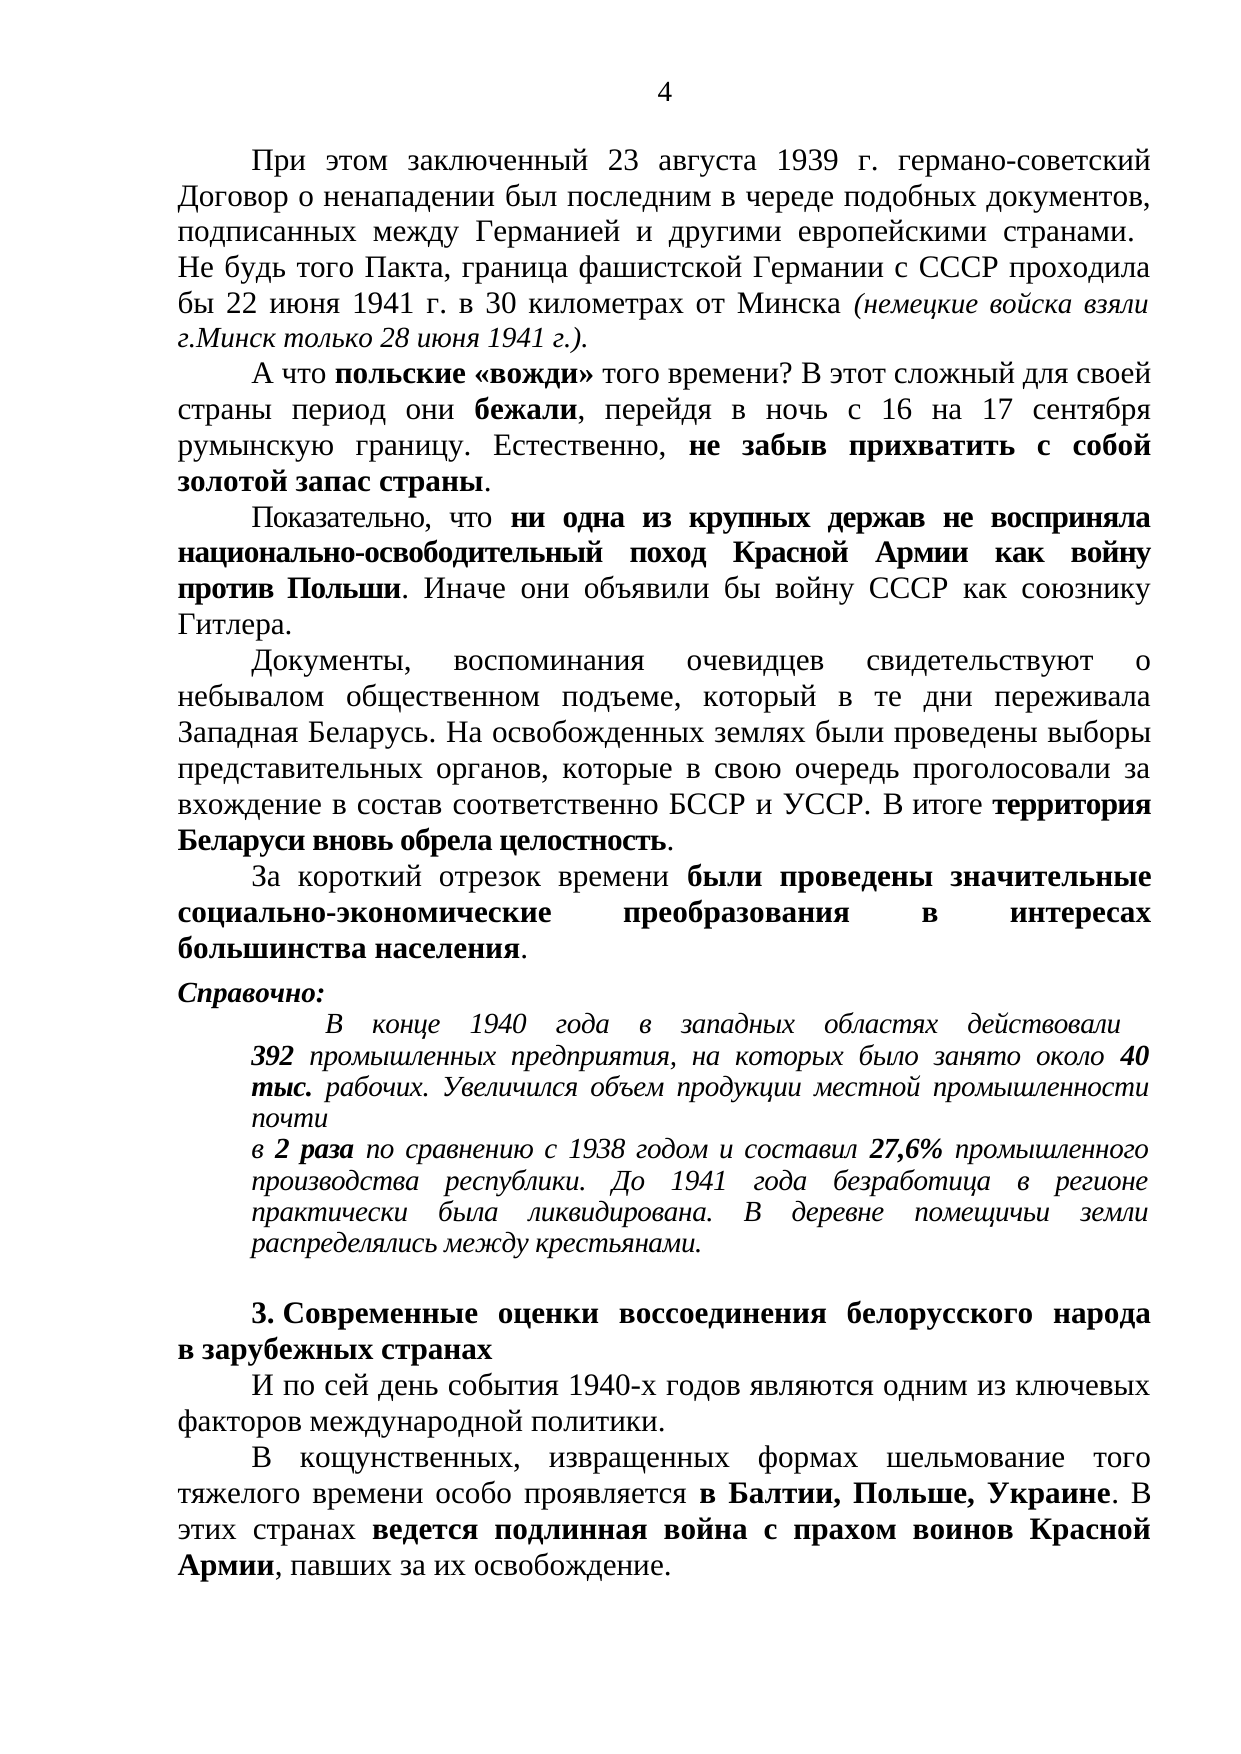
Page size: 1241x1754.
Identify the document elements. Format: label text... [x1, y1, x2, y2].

text Показательно, что ни одна из крупных держав не восприняла национально-освободительный поход Красной Армии как войну против Польши. Иначе они объявили бы войну СССР как союзнику Гитлера. [177, 498, 1152, 642]
text 3. Современные оценки воссоединения белорусского народа в зарубежных странах [177, 1295, 1152, 1367]
text А что польские «вожди» того времени? В этот сложный для своей страны период они бежали, перейдя в ночь с 16 на 17 сентября румынскую границу. Естественно, не забыв прихватить с собой золотой запас страны. [177, 354, 1152, 498]
text При этом заключенный 23 августа 1939 г. германо-советский Договор о ненападении был последним в череде подобных документов, подписанных между Германией и другими европейскими странами. Не будь того Пакта, граница фашистской Германии с СССР проходила бы 22 июня 1941 г. в 30 километрах от Минска (немецкие войска взяли г.Минск только 28 июня 1941 г.). [177, 141, 1152, 354]
text Документы, воспоминания очевидцев свидетельствуют о небывалом общественном подъеме, который в те дни переживала Западная Беларусь. На освобожденных землях были проведены выборы представительных органов, которые в свою очередь проголосовали за вхождение в состав соответственно БССР и УССР. В итоге территория Беларуси вновь обрела целостность. [177, 642, 1152, 857]
text За короткий отрезок времени были проведены значительные социально-экономические преобразования в интересах большинства населения. [177, 857, 1152, 965]
text В кощунственных, извращенных формах шельмование того тяжелого времени особо проявляется в Балтии, Польше, Украине. В этих странах ведется подлинная война с прахом воинов Красной Армии, павших за их освобождение. [177, 1438, 1152, 1582]
text В конце 1940 года в западных областях действовали 392 промышленных предприятия, на которых было занято около 40 тыс. рабочих. Увеличился объем продукции местной промышленности почти в 2 раза по сравнению с 1938 годом и составил 27,6% промышленного производства республики. До 1941 года безработица в регионе практически была ликвидирована. В деревне помещичьи земли распределялись между крестьянами. [251, 1009, 1152, 1259]
text И по сей день события 1940-х годов являются одним из ключевых факторов международной политики. [177, 1367, 1152, 1438]
text Справочно: [177, 977, 1152, 1009]
